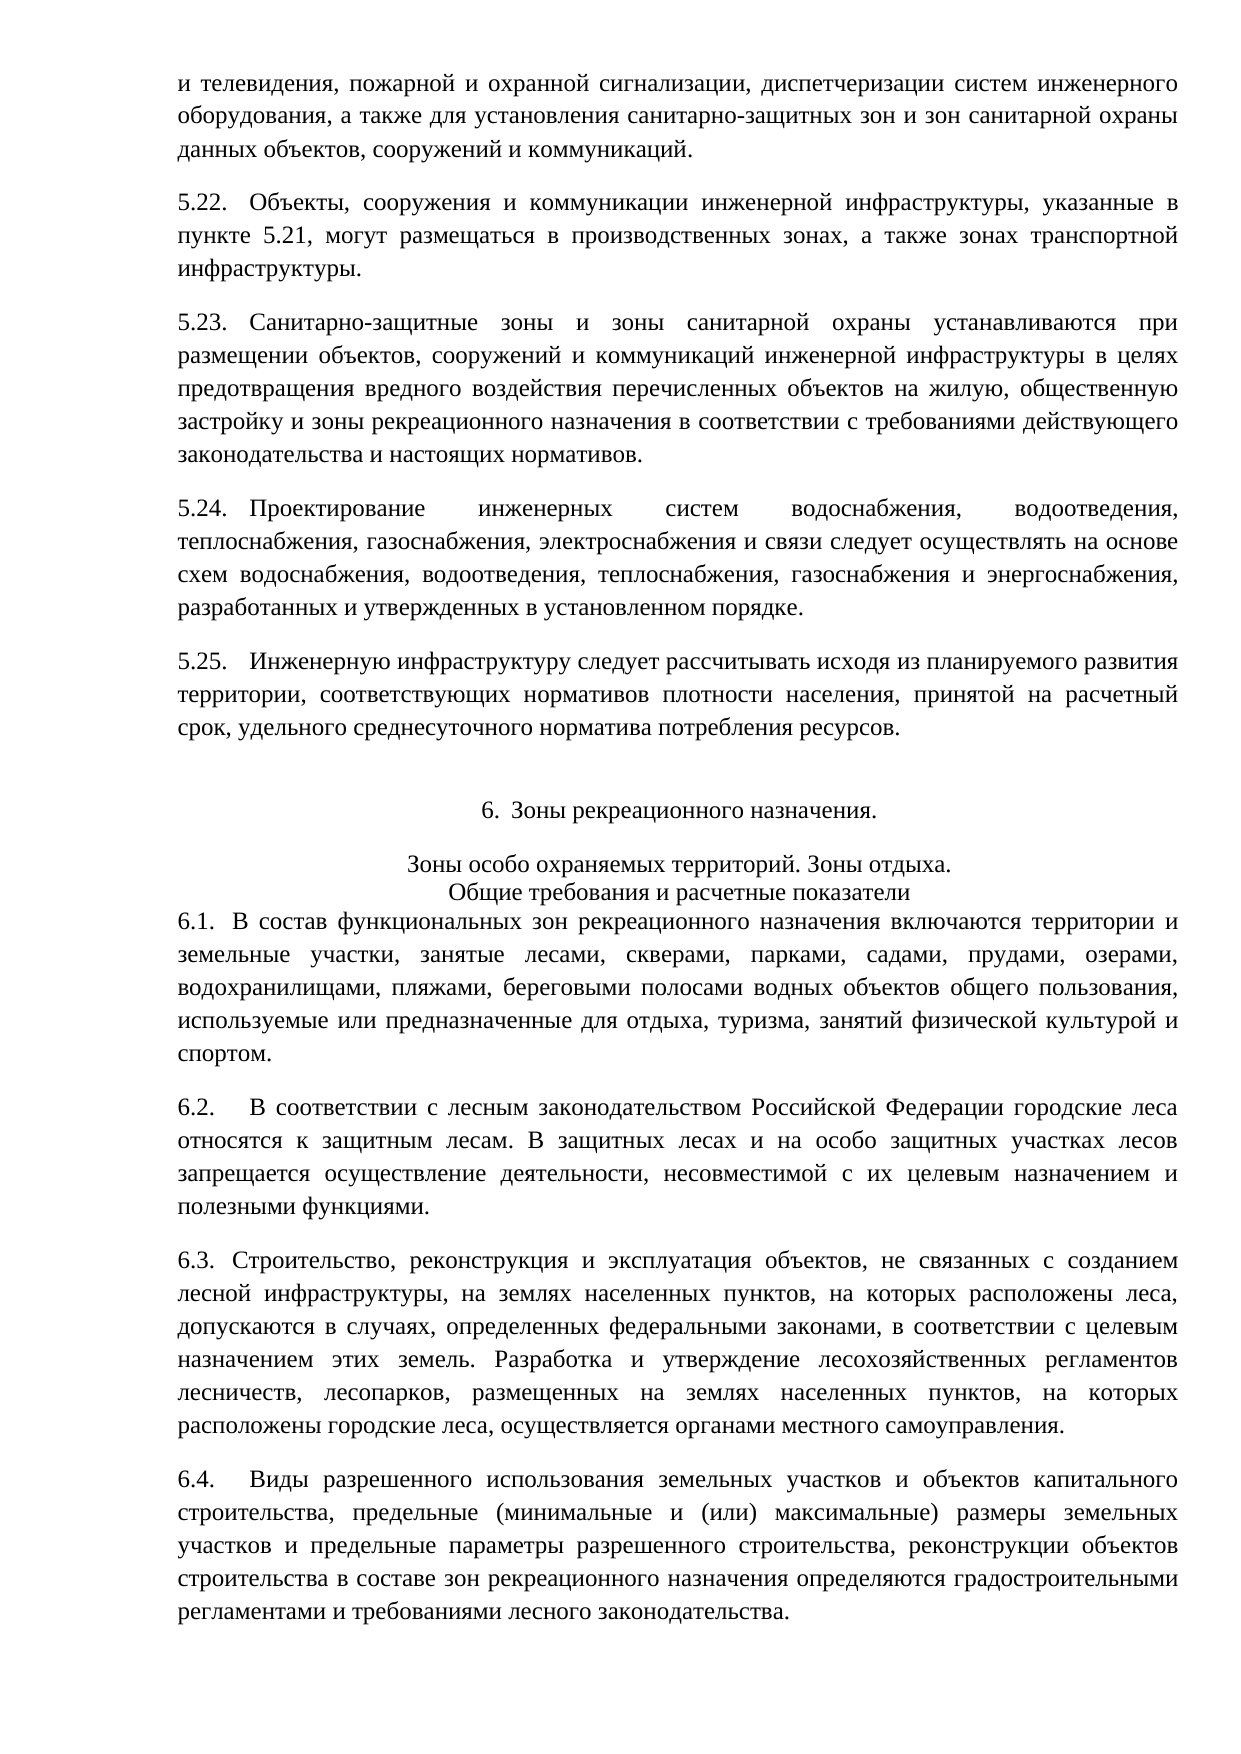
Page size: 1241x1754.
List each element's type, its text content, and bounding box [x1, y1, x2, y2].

list Зоны рекреационного назначения. [177, 795, 1181, 824]
list В состав функциональных зон рекреационного назначения включаются территории и земельные участки, занятые лесами, скверами, парками, садами, прудами, озерами, водохранилищами, пляжами, береговыми полосами водных объектов общего пользования, используемые или предназначенные для отдыха, туризма, занятий физической культурой и спортом. [177, 906, 1179, 1067]
list Проектирование инженерных систем водоснабжения, водоотведения, теплоснабжения, газоснабжения, электроснабжения и связи следует осуществлять на основе схем водоснабжения, водоотведения, теплоснабжения, газоснабжения и энергоснабжения, разработанных и утвержденных в установленном порядке. [177, 493, 1179, 621]
list Инженерную инфраструктуру следует рассчитывать исходя из планируемого развития территории, соответствующих нормативов плотности населения, принятой на расчетный срок, удельного среднесуточного норматива потребления ресурсов. [177, 646, 1179, 741]
list Санитарно-защитные зоны и зоны санитарной охраны устанавливаются при размещении объектов, сооружений и коммуникаций инженерной инфраструктуры в целях предотвращения вредного воздействия перечисленных объектов на жилую, общественную застройку и зоны рекреационного назначения в соответствии с требованиями действующего законодательства и настоящих нормативов. [177, 307, 1179, 468]
text Общие требования и расчетные показатели [177, 877, 1181, 906]
list Объекты, сооружения и коммуникации инженерной инфраструктуры, указанные в пункте 5.21, могут размещаться в производственных зонах, а также зонах транспортной инфраструктуры. [177, 187, 1179, 282]
list В соответствии с лесным законодательством Российской Федерации городские леса относятся к защитным лесам. В защитных лесах и на особо защитных участках лесов запрещается осуществление деятельности, несовместимой с их целевым назначением и полезными функциями. [177, 1092, 1179, 1220]
list Виды разрешенного использования земельных участков и объектов капитального строительства, предельные (минимальные и (или) максимальные) размеры земельных участков и предельные параметры разрешенного строительства, реконструкции объектов строительства в составе зон рекреационного назначения определяются градостроительными регламентами и требованиями лесного законодательства. [177, 1464, 1179, 1625]
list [177, 68, 1179, 162]
text Зоны особо охраняемых территорий. Зоны отдыха. [177, 849, 1181, 877]
list Строительство, реконструкция и эксплуатация объектов, не связанных с созданием лесной инфраструктуры, на землях населенных пунктов, на которых расположены леса, допускаются в случаях, определенных федеральными законами, в соответствии с целевым назначением этих земель. Разработка и утверждение лесохозяйственных регламентов лесничеств, лесопарков, размещенных на землях населенных пунктов, на которых расположены городские леса, осуществляется органами местного самоуправления. [177, 1245, 1179, 1439]
